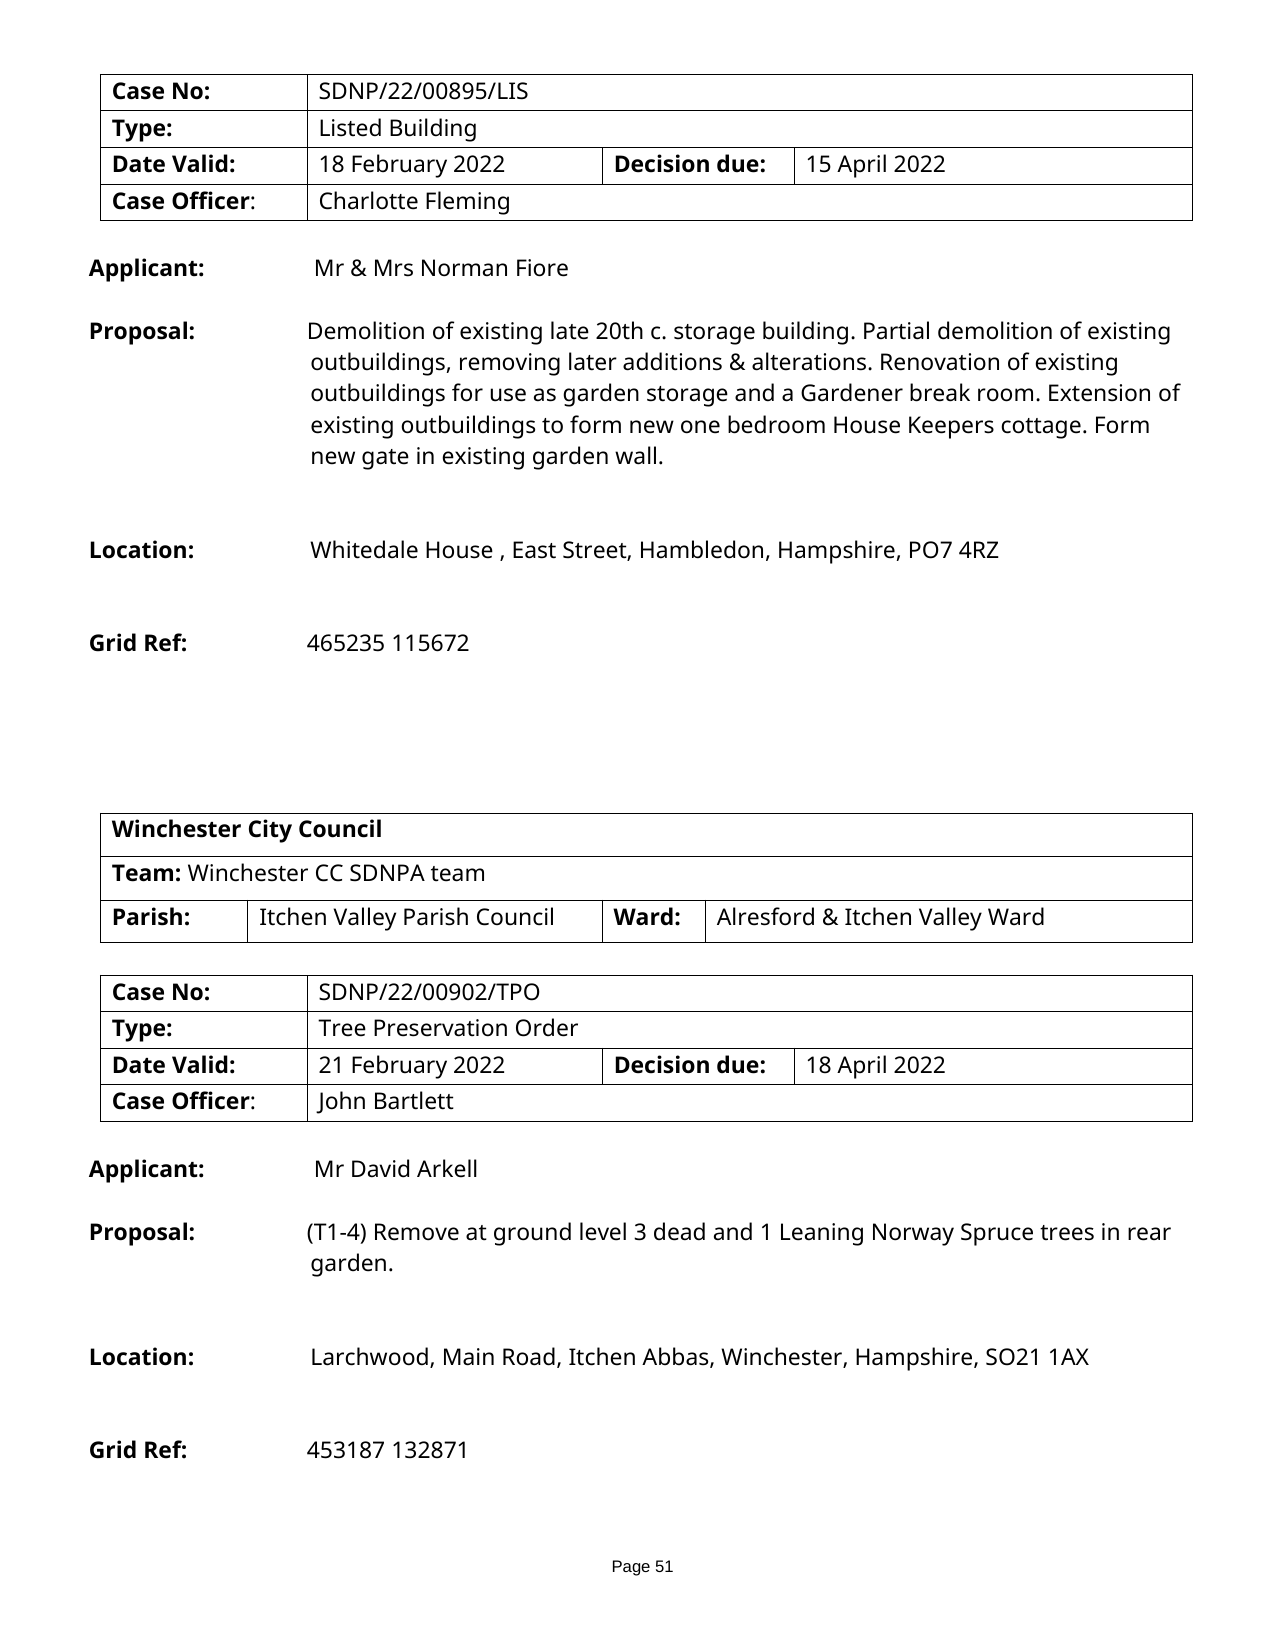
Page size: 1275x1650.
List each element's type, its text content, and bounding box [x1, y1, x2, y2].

table_cell Itchen Valley Parish Council [248, 901, 602, 942]
table_cell 21 February 2022 [308, 1049, 602, 1084]
table_cell Tree Preservation Order [308, 1012, 1192, 1048]
text Grid Ref: 465235 115672 [89, 627, 1196, 659]
table_cell Case Officer: [101, 1085, 307, 1121]
table_cell 18 April 2022 [795, 1049, 1192, 1084]
table_header Case No: [101, 976, 307, 1011]
table_cell Date Valid: [101, 1049, 307, 1084]
table_header SDNP/22/00902/TPO [308, 976, 1192, 1011]
table_cell Decision due: [603, 148, 794, 183]
table_cell Charlotte Fleming [308, 185, 1192, 220]
text Location: Whitedale House , East Street, Hambledon, Hampshire, PO7 4RZ [89, 534, 1196, 565]
table_cell Type: [101, 111, 307, 147]
table_cell John Bartlett [308, 1085, 1192, 1121]
table_cell Type: [101, 1012, 307, 1048]
table_cell Team: Winchester CC SDNPA team [101, 857, 1192, 899]
table_cell Alresford & Itchen Valley Ward [706, 901, 1192, 942]
text Applicant: Mr David Arkell [89, 1153, 1196, 1184]
text Applicant: Mr & Mrs Norman Fiore [89, 252, 1196, 284]
table_header Winchester City Council [101, 814, 1192, 856]
table_cell Listed Building [308, 111, 1192, 147]
text Proposal: (T1-4) Remove at ground level 3 dead and 1 Leaning Norway Spruce trees in rear garden. [89, 1216, 1196, 1278]
text Grid Ref: 453187 132871 [89, 1434, 1196, 1466]
text Location: Larchwood, Main Road, Itchen Abbas, Winchester, Hampshire, SO21 1AX [89, 1341, 1196, 1372]
table_cell Date Valid: [101, 148, 307, 183]
table_cell Case Officer: [101, 185, 307, 220]
table_cell Ward: [603, 901, 705, 942]
text Proposal: Demolition of existing late 20th c. storage building. Partial demolition of existing outbuildings, removing later additions & alterations. Renovation of existing outbuildings for use as garden storage and a Gardener break room. Extension of existing outbuildings to form new one bedroom House Keepers cottage. Form new gate in existing garden wall. [89, 315, 1196, 471]
table_header SDNP/22/00895/LIS [308, 75, 1192, 110]
table_header Case No: [101, 75, 307, 110]
table_cell 18 February 2022 [308, 148, 602, 183]
table_cell Parish: [101, 901, 247, 942]
table_cell Decision due: [603, 1049, 794, 1084]
table_cell 15 April 2022 [795, 148, 1192, 183]
